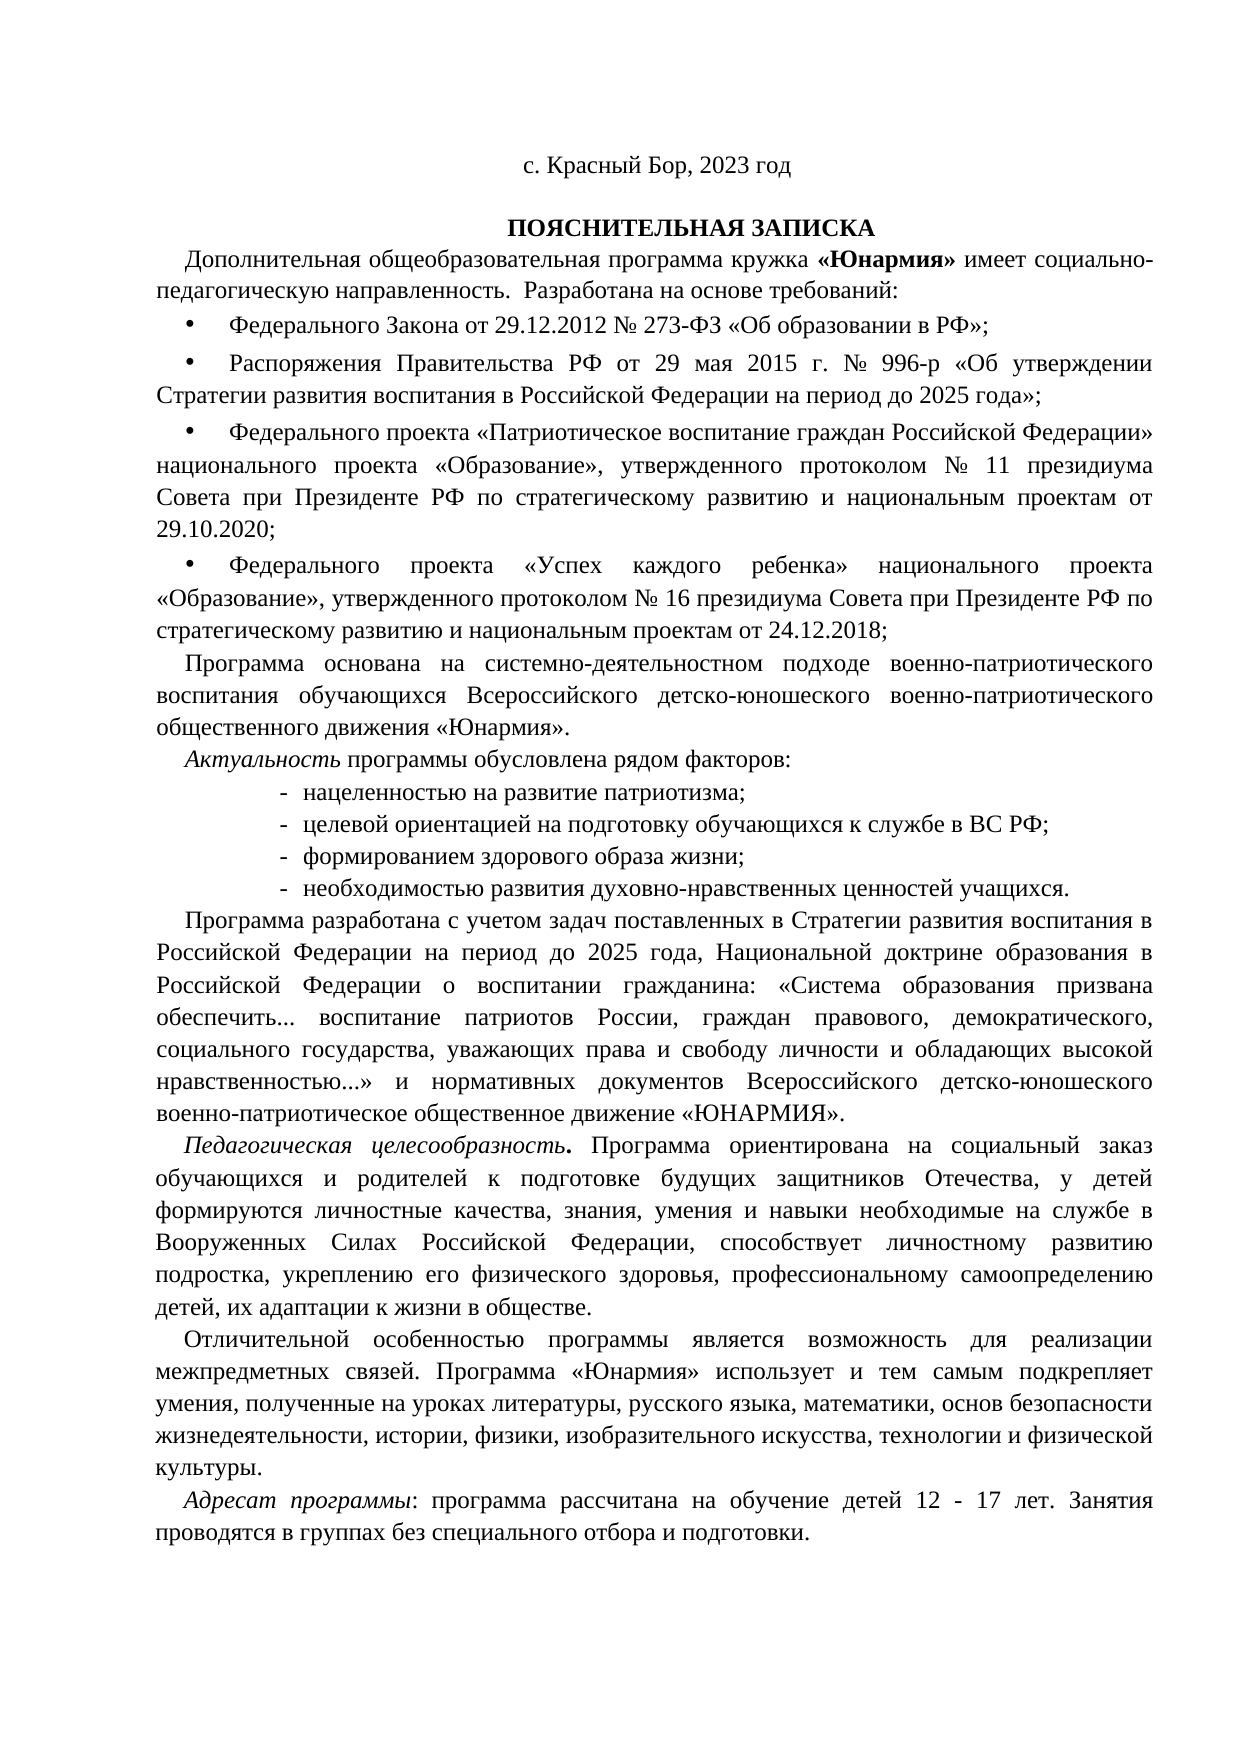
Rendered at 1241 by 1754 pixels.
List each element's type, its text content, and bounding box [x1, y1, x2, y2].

list необходимостью развития духовно-нравственных ценностей учащихся. [251, 873, 1154, 902]
list нацеленностью на развитие патриотизма; [251, 777, 1154, 805]
list Федерального проекта «Успех каждого ребенка» национального проекта «Образование», утвержденного протоколом № 16 президиума Совета при Президенте РФ по стратегическому развитию и национальным проектам от 24.12.2018; [156, 546, 1154, 644]
text Отличительной особенностью программы является возможность для реализации межпредметных связей. Программа «Юнармия» использует и тем самым подкрепляет умения, полученные на уроках литературы, русского языка, математики, основ безопасности жизнедеятельности, истории, физики, изобразительного искусства, технологии и физической культуры. [155, 1324, 1154, 1481]
text Актуальность программы обусловлена рядом факторов: [156, 744, 1154, 773]
text Программа разработана с учетом задач поставленных в Стратегии развития воспитания в Российской Федерации на период до 2025 года, Национальной доктрине образования в Российской Федерации о воспитании гражданина: «Система образования призвана обеспечить... воспитание патриотов России, граждан правового, демократического, социального государства, уважающих права и свободу личности и обладающих высокой нравственностью...» и нормативных документов Всероссийского детско-юношеского военно-патриотическое общественное движение «ЮНАРМИЯ». [156, 905, 1154, 1127]
list Федерального Закона от 29.12.2012 № 273-ФЗ «Об образовании в РФ»; [156, 306, 1154, 340]
list Федерального проекта «Патриотическое воспитание граждан Российской Федерации» национального проекта «Образование», утвержденного протоколом № 11 президиума Совета при Президенте РФ по стратегическому развитию и национальным проектам от 29.10.2020; [156, 413, 1154, 543]
list Распоряжения Правительства РФ от 29 мая 2015 г. № 996-р «Об утверждении Стратегии развития воспитания в Российской Федерации на период до 2025 года»; [156, 344, 1154, 409]
text с. Красный Бор, 2023 год [155, 151, 1159, 179]
text Адресат программы: программа рассчитана на обучение детей 12 - 17 лет. Занятия проводятся в группах без специального отбора и подготовки. [155, 1485, 1154, 1546]
text Дополнительная общеобразовательная программа кружка «Юнармия» имеет социально-педагогическую направленность. Разработана на основе требований: [156, 244, 1154, 304]
list формированием здорового образа жизни; [251, 841, 1154, 870]
list целевой ориентацией на подготовку обучающихся к службе в ВС РФ; [251, 809, 1154, 837]
text Программа основана на системно-деятельностном подходе военно-патриотического воспитания обучающихся Всероссийского детско-юношеского военно-патриотического общественного движения «Юнармия». [156, 648, 1154, 741]
text ПОЯСНИТЕЛЬНАЯ ЗАПИСКА [156, 213, 1154, 242]
text Педагогическая целесообразность. Программа ориентирована на социальный заказ обучающихся и родителей к подготовке будущих защитников Отечества, у детей формируются личностные качества, знания, умения и навыки необходимые на службе в Вооруженных Силах Российской Федерации, способствует личностному развитию подростка, укреплению его физического здоровья, профессиональному самоопределению детей, их адаптации к жизни в обществе. [155, 1131, 1154, 1320]
